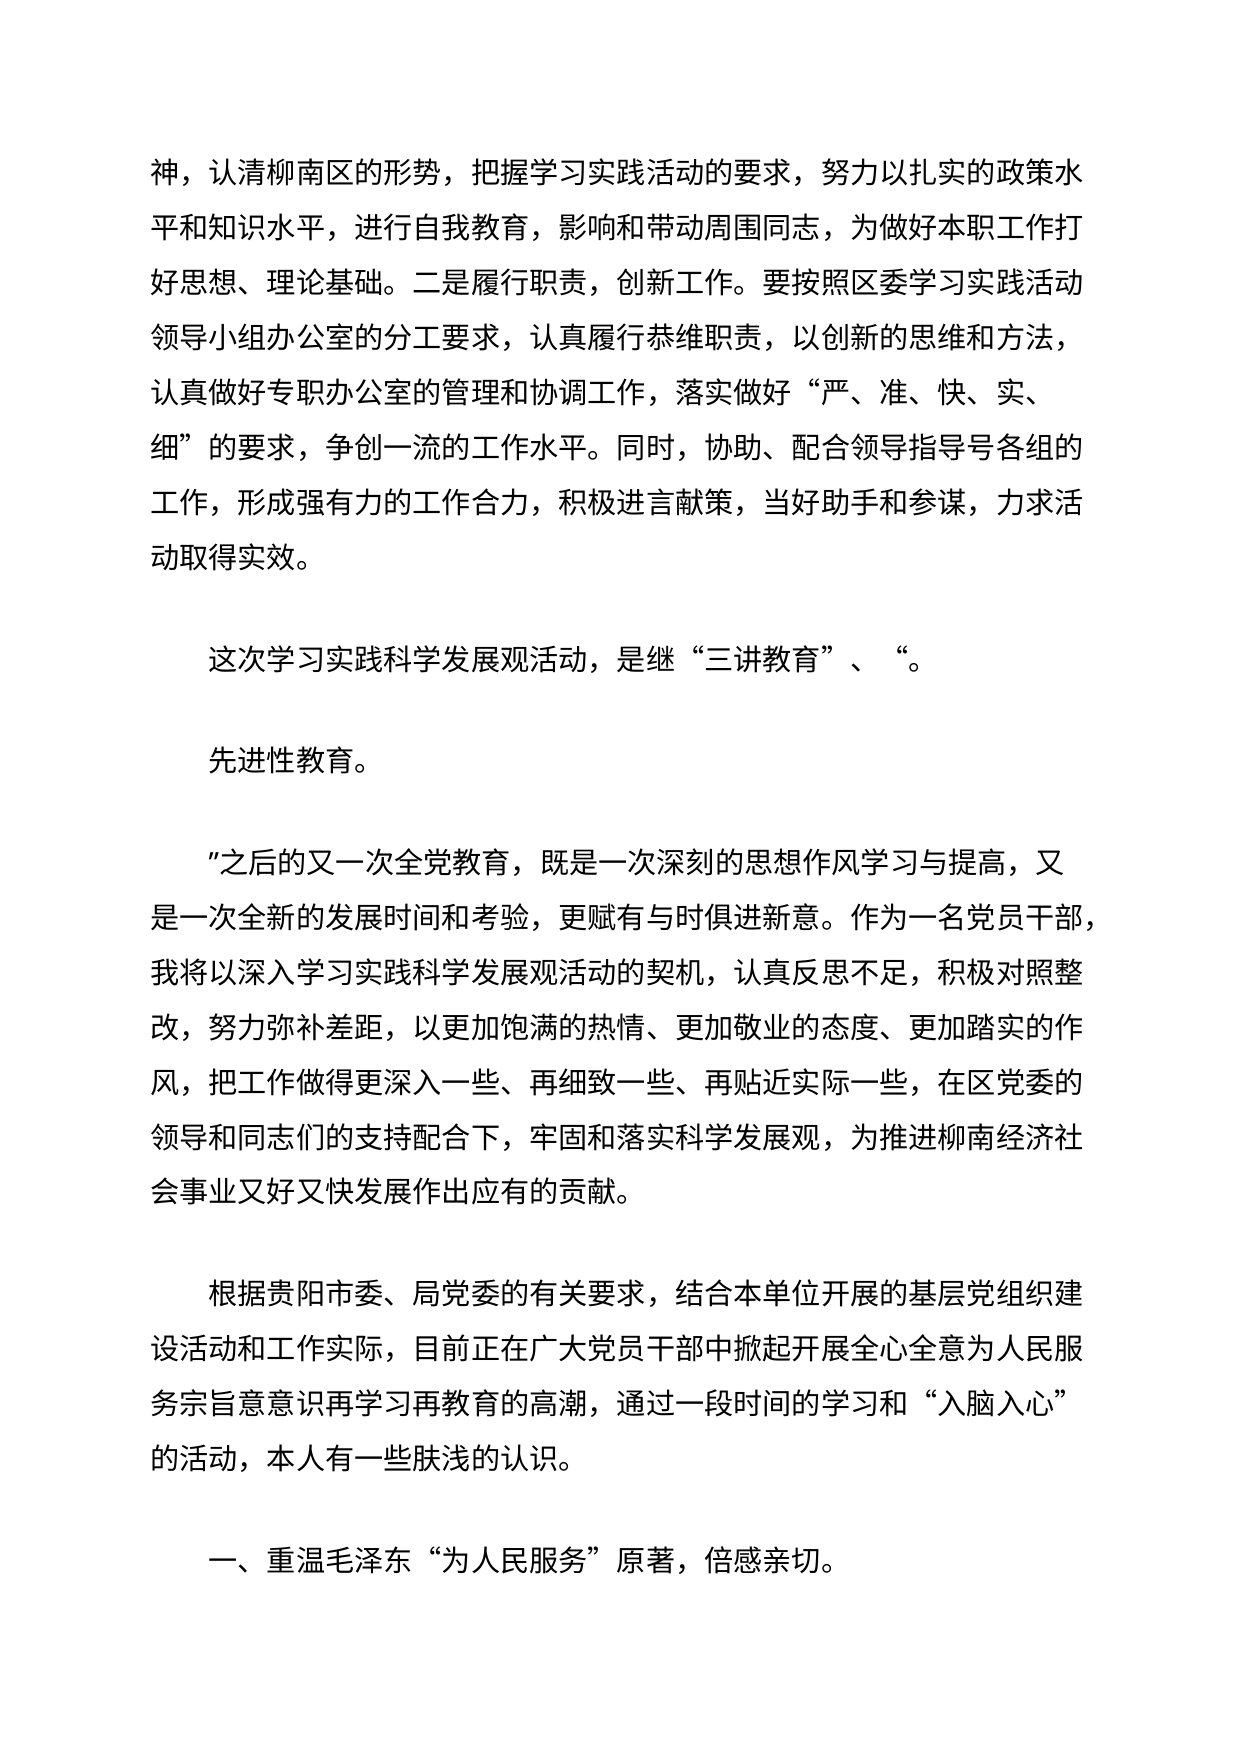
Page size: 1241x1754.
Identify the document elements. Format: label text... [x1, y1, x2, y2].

text ”之后的又一次全党教育，既是一次深刻的思想作风学习与提高，又是一次全新的发展时间和考验，更赋有与时俱进新意。作为一名党员干部，我将以深入学习实践科学发展观活动的契机，认真反思不足，积极对照整改，努力弥补差距，以更加饱满的热情、更加敬业的态度、更加踏实的作风，把工作做得更深入一些、再细致一些、再贴近实际一些，在区党委的领导和同志们的支持配合下，牢固和落实科学发展观，为推进柳南经济社会事业又好又快发展作出应有的贡献。 [150, 839, 1090, 1211]
text 一、重温毛泽东“为人民服务”原著，倍感亲切。 [150, 1537, 1090, 1579]
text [150, 150, 1090, 577]
text 根据贵阳市委、局党委的有关要求，结合本单位开展的基层党组织建设活动和工作实际，目前正在广大党员干部中掀起开展全心全意为人民服务宗旨意意识再学习再教育的高潮，通过一段时间的学习和“入脑入心”的活动，本人有一些肤浅的认识。 [150, 1271, 1090, 1478]
text 这次学习实践科学发展观活动，是继“三讲教育”、“。 [150, 636, 1090, 678]
text 先进性教育。 [150, 738, 1090, 780]
